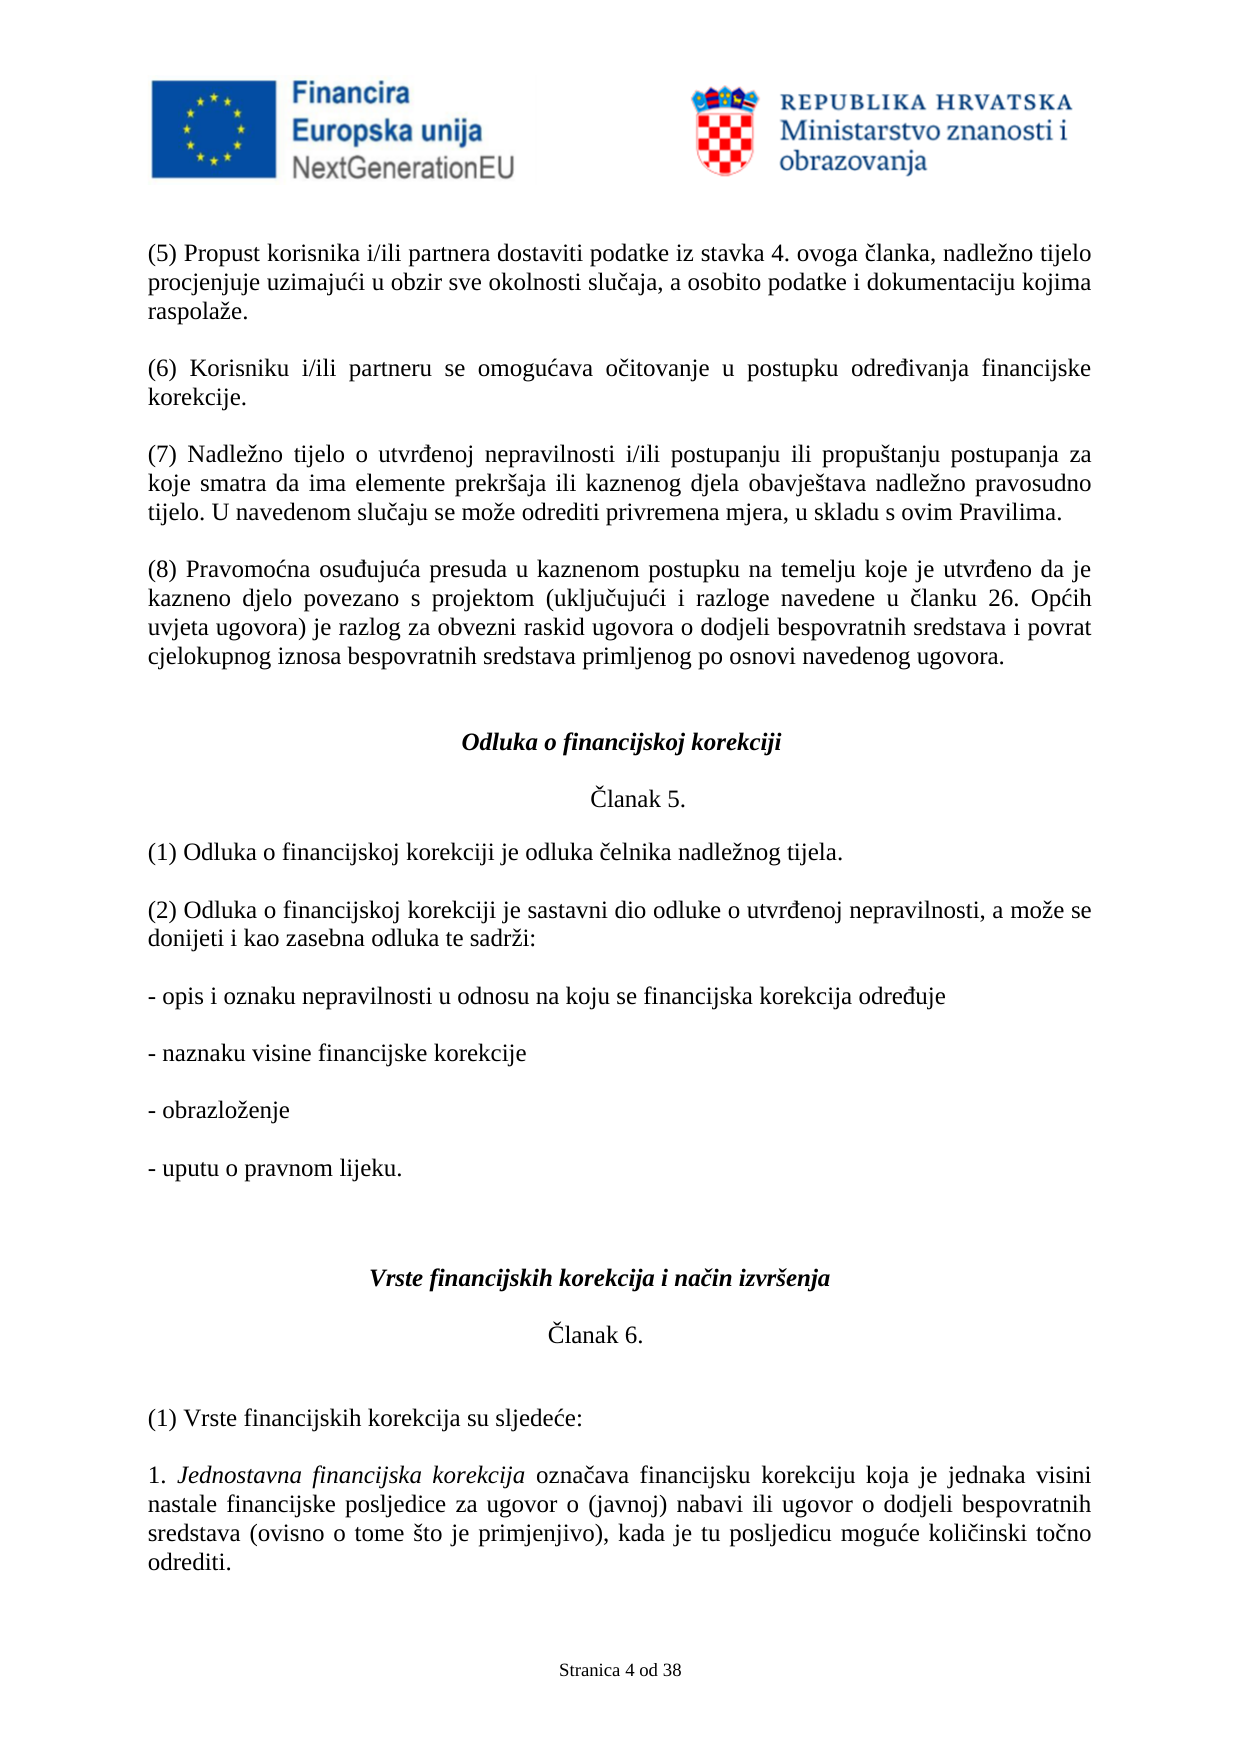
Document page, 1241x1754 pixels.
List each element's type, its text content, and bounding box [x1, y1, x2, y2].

text (6) Korisniku i/ili partneru se omogućava očitovanje u postupku određivanja financijske korekcije. [148, 353, 1093, 411]
text (5) Propust korisnika i/ili partnera dostaviti podatke iz stavka 4. ovoga članka, nadležno tijelo procjenjuje uzimajući u obzir sve okolnosti slučaja, a osobito podatke i dokumentaciju kojima raspolaže. [148, 238, 1093, 324]
text 1. Jednostavna financijska korekcija označava financijsku korekciju koja je jednaka visini nastale financijske posljedice za ugovor o (javnoj) nabavi ili ugovor o dodjeli bespovratnih sredstava (ovisno o tome što je primjenjivo), kada je tu posljedicu moguće količinski točno odrediti. [148, 1461, 1093, 1576]
text Članak 5. [516, 784, 1093, 813]
text - obrazloženje [148, 1095, 1093, 1124]
text (7) Nadležno tijelo o utvrđenoj nepravilnosti i/ili postupanju ili propuštanju postupanja za koje smatra da ima elemente prekršaja ili kaznenog djela obavještava nadležno pravosudno tijelo. U navedenom slučaju se može odrediti privremena mjera, u skladu s ovim Pravilima. [148, 439, 1093, 526]
text - uputu o pravnom lijeku. [148, 1153, 1093, 1182]
text Odluka o financijskoj korekciji [443, 727, 1093, 756]
text (1) Odluka o financijskoj korekciji je odluka čelnika nadležnog tijela. [148, 837, 1093, 866]
text (8) Pravomoćna osuđujuća presuda u kaznenom postupku na temelju koje je utvrđeno da je kazneno djelo povezano s projektom (uključujući i razloge navedene u članku 26. Općih uvjeta ugovora) je razlog za obvezni raskid ugovora o dodjeli bespovratnih sredstava i povrat cjelokupnog iznosa bespovratnih sredstava primljenog po osnovi navedenog ugovora. [148, 554, 1093, 669]
text (1) Vrste financijskih korekcija su sljedeće: [148, 1403, 1093, 1432]
text (2) Odluka o financijskoj korekciji je sastavni dio odluke o utvrđenoj nepravilnosti, a može se donijeti i kao zasebna odluka te sadrži: [148, 895, 1093, 952]
text - naznaku visine financijske korekcije [148, 1038, 1093, 1067]
text - opis i oznaku nepravilnosti u odnosu na koju se financijska korekcija određuje [148, 981, 1093, 1010]
text Vrste financijskih korekcija i način izvršenja [295, 1263, 1093, 1292]
picture [147, 75, 537, 185]
text Članak 6. [516, 1321, 1093, 1349]
picture [681, 73, 1086, 185]
